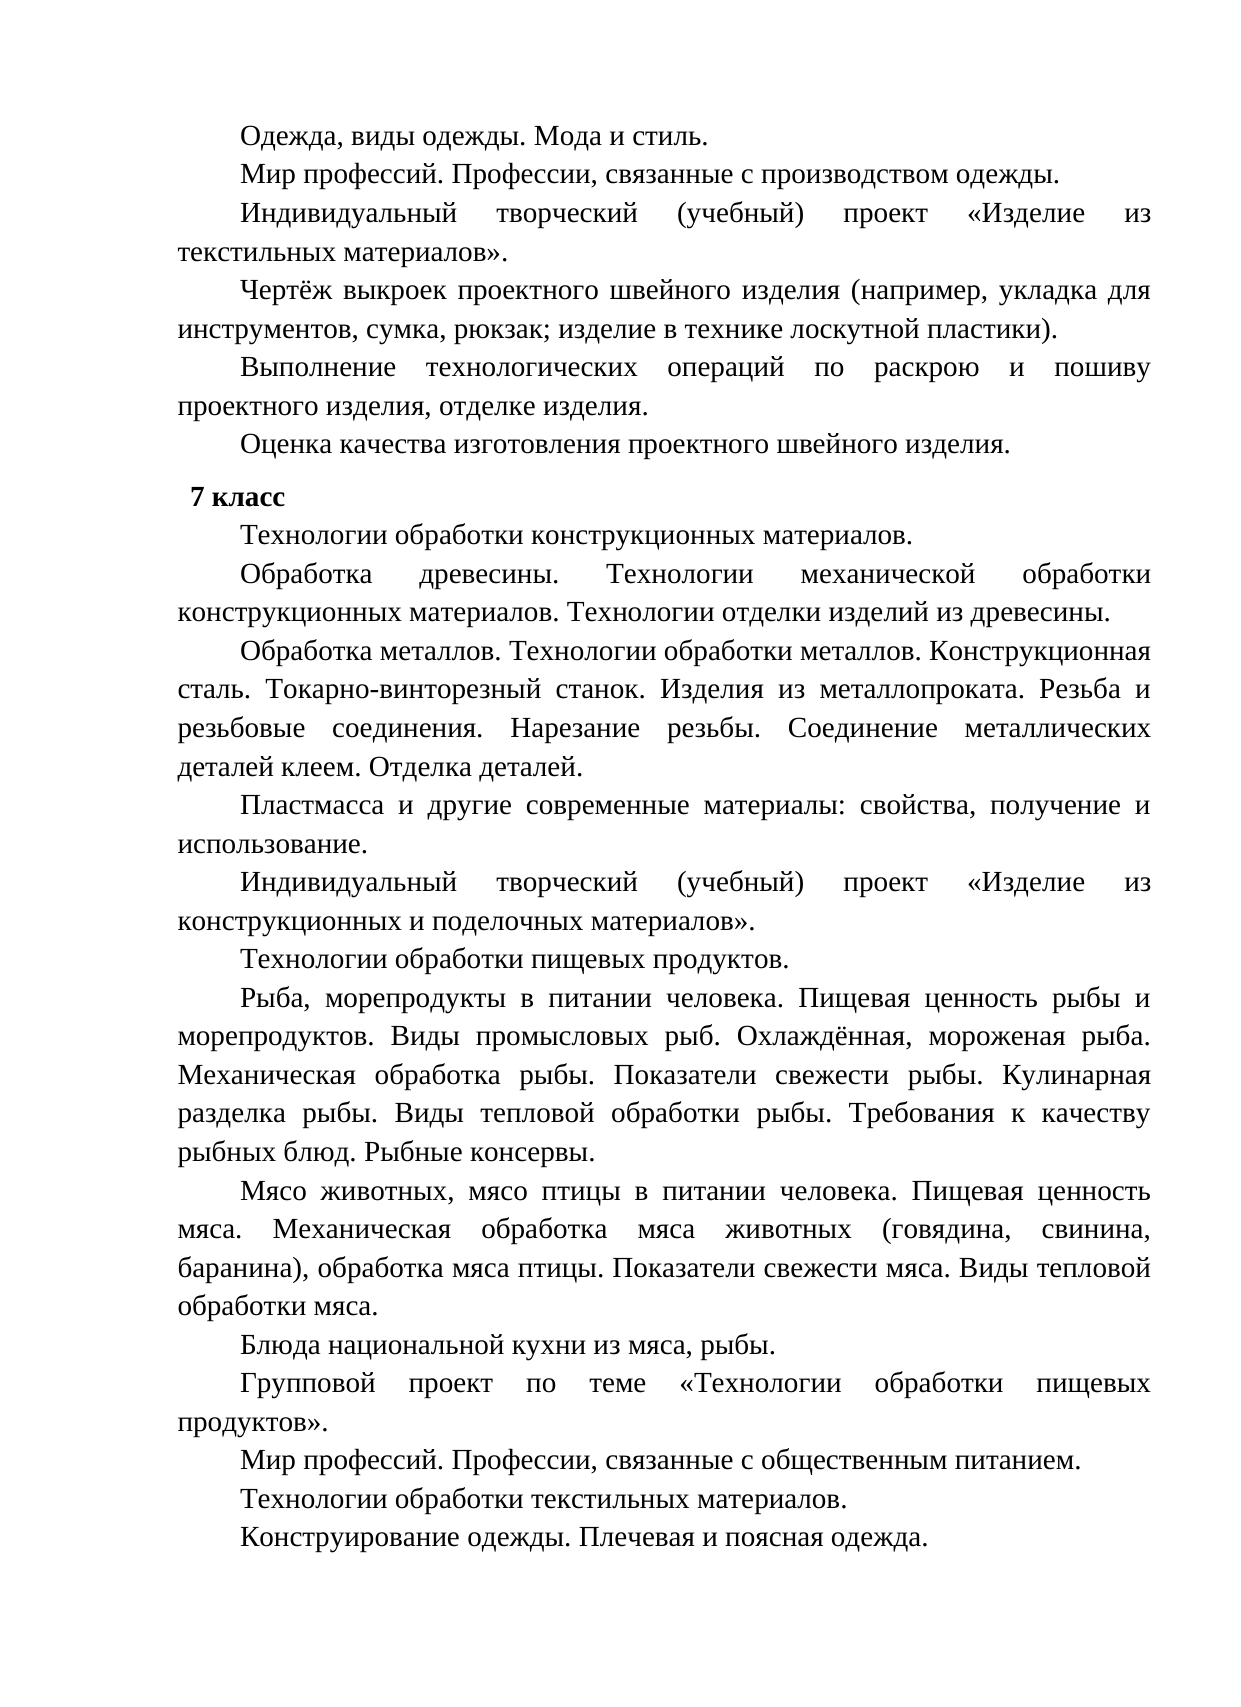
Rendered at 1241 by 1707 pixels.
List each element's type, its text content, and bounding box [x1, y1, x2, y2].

text 7 класс [190, 479, 1152, 512]
text Технологии обработки конструкционных материалов. [177, 517, 1152, 551]
text Индивидуальный творческий (учебный) проект «Изделие из конструкционных и поделочных материалов». [177, 864, 1152, 936]
text Индивидуальный творческий (учебный) проект «Изделие из текстильных материалов». [177, 195, 1152, 267]
text Технологии обработки текстильных материалов. [177, 1481, 1152, 1514]
text Обработка древесины. Технологии механической обработки конструкционных материалов. Технологии отделки изделий из древесины. [177, 556, 1152, 628]
text Обработка металлов. Технологии обработки металлов. Конструкционная сталь. Токарно-винторезный станок. Изделия из металлопроката. Резьба и резьбовые соединения. Нарезание резьбы. Соединение металлических деталей клеем. Отделка деталей. [177, 633, 1152, 782]
text Мир профессий. Профессии, связанные с производством одежды. [177, 157, 1152, 190]
text Рыба, морепродукты в питании человека. Пищевая ценность рыбы и морепродуктов. Виды промысловых рыб. Охлаждённая, мороженая рыба. Механическая обработка рыбы. Показатели свежести рыбы. Кулинарная разделка рыбы. Виды тепловой обработки рыбы. Требования к качеству рыбных блюд. Рыбные консервы. [177, 980, 1152, 1168]
text Одежда, виды одежды. Мода и стиль. [177, 118, 1152, 152]
text Оценка качества изготовления проектного швейного изделия. [177, 426, 1152, 460]
text Технологии обработки пищевых продуктов. [177, 941, 1152, 975]
text Мир профессий. Профессии, связанные с общественным питанием. [177, 1442, 1152, 1476]
text Конструирование одежды. Плечевая и поясная одежда. [177, 1519, 1152, 1553]
text Выполнение технологических операций по раскрою и пошиву проектного изделия, отделке изделия. [177, 349, 1152, 421]
text Пластмасса и другие современные материалы: свойства, получение и использование. [177, 787, 1152, 859]
text Групповой проект по теме «Технологии обработки пищевых продуктов». [177, 1365, 1152, 1437]
text Чертёж выкроек проектного швейного изделия (например, укладка для инструментов, сумка, рюкзак; изделие в технике лоскутной пластики). [177, 272, 1152, 344]
text Блюда национальной кухни из мяса, рыбы. [177, 1327, 1152, 1360]
text Мясо животных, мясо птицы в питании человека. Пищевая ценность мяса. Механическая обработка мяса животных (говядина, свинина, баранина), обработка мяса птицы. Показатели свежести мяса. Виды тепловой обработки мяса. [177, 1173, 1152, 1322]
